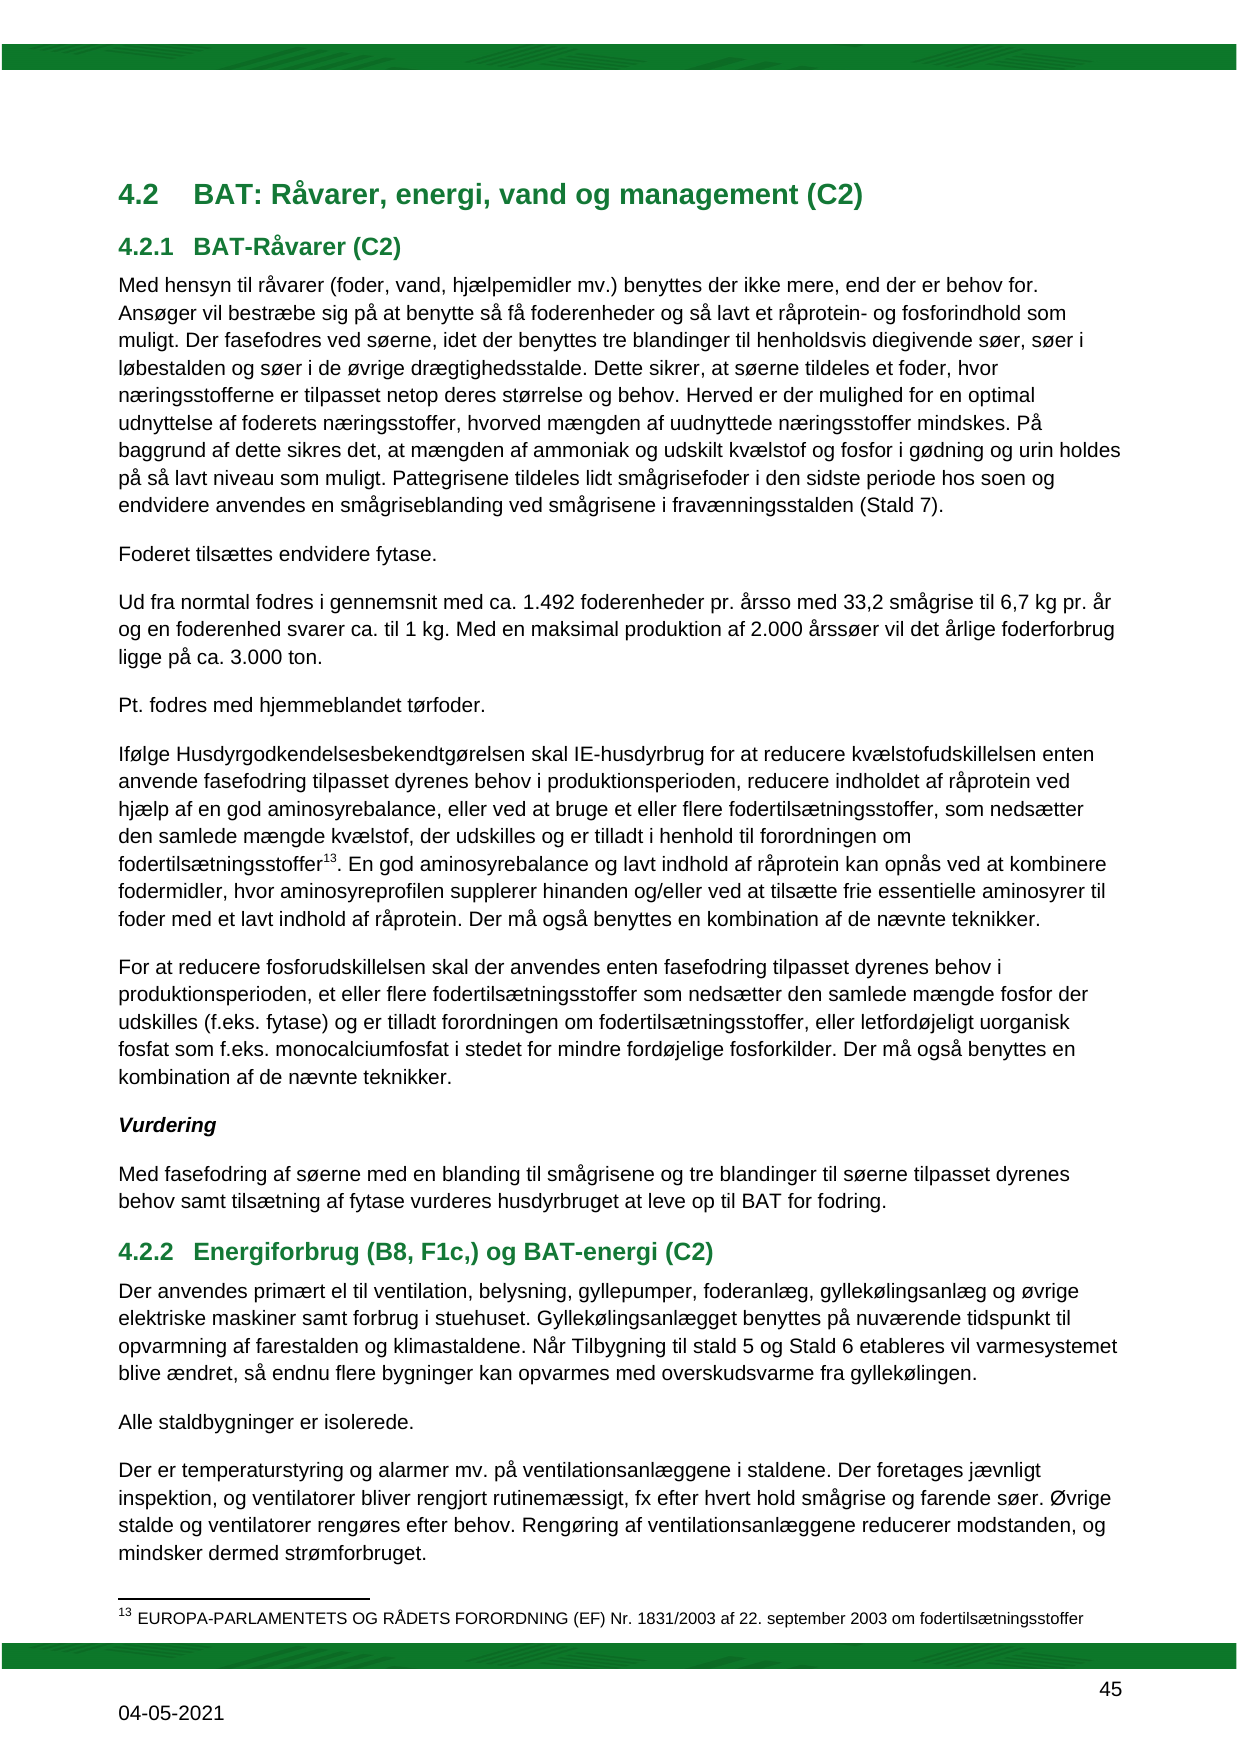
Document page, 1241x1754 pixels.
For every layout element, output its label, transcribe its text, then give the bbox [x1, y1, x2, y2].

text BAT: Råvarer, energi, vand og management (C2) [118, 177, 1122, 211]
text Alle staldbygninger er isolerede. [118, 1409, 1122, 1433]
text BAT-Råvarer (C2) [118, 232, 1122, 260]
text Vurdering [118, 1113, 1122, 1137]
text Der anvendes primært el til ventilation, belysning, gyllepumper, foderanlæg, gyllekølingsanlæg og øvrige elektriske maskiner samt forbrug i stuehuset. Gyllekølingsanlægget benyttes på nuværende tidspunkt til opvarmning af farestalden og klimastaldene. Når Tilbygning til stald 5 og Stald 6 etableres vil varmesystemet blive ændret, så endnu flere bygninger kan opvarmes med overskudsvarme fra gyllekølingen. [118, 1279, 1122, 1385]
text Med hensyn til råvarer (foder, vand, hjælpemidler mv.) benyttes der ikke mere, end der er behov for. Ansøger vil bestræbe sig på at benytte så få foderenheder og så lavt et råprotein- og fosforindhold som muligt. Der fasefodres ved søerne, idet der benyttes tre blandinger til henholdsvis diegivende søer, søer i løbestalden og søer i de øvrige drægtighedsstalde. Dette sikrer, at søerne tildeles et foder, hvor næringsstofferne er tilpasset netop deres størrelse og behov. Herved er der mulighed for en optimal udnyttelse af foderets næringsstoffer, hvorved mængden af uudnyttede næringsstoffer mindskes. På baggrund af dette sikres det, at mængden af ammoniak og udskilt kvælstof og fosfor i gødning og urin holdes på så lavt niveau som muligt. Pattegrisene tildeles lidt smågrisefoder i den sidste periode hos soen og endvidere anvendes en smågriseblanding ved smågrisene i fravænningsstalden (Stald 7). [118, 273, 1122, 517]
text For at reducere fosforudskillelsen skal der anvendes enten fasefodring tilpasset dyrenes behov i produktionsperioden, et eller flere fodertilsætningsstoffer som nedsætter den samlede mængde fosfor der udskilles (f.eks. fytase) og er tilladt forordningen om fodertilsætningsstoffer, eller letfordøjeligt uorganisk fosfat som f.eks. monocalciumfosfat i stedet for mindre fordøjelige fosforkilder. Der må også benyttes en kombination af de nævnte teknikker. [118, 955, 1122, 1089]
text Ud fra normtal fodres i gennemsnit med ca. 1.492 foderenheder pr. årsso med 33,2 smågrise til 6,7 kg pr. år og en foderenhed svarer ca. til 1 kg. Med en maksimal produktion af 2.000 årssøer vil det årlige foderforbrug ligge på ca. 3.000 ton. [118, 590, 1122, 669]
text Ifølge Husdyrgodkendelsesbekendtgørelsen skal IE-husdyrbrug for at reducere kvælstofudskillelsen enten anvende fasefodring tilpasset dyrenes behov i produktionsperioden, reducere indholdet af råprotein ved hjælp af en god aminosyrebalance, eller ved at bruge et eller flere fodertilsætningsstoffer, som nedsætter den samlede mængde kvælstof, der udskilles og er tilladt i henhold til forordningen om fodertilsætningsstoffer. En god aminosyrebalance og lavt indhold af råprotein kan opnås ved at kombinere fodermidler, hvor aminosyreprofilen supplerer hinanden og/eller ved at tilsætte frie essentielle aminosyrer til foder med et lavt indhold af råprotein. Der må også benyttes en kombination af de nævnte teknikker. [118, 741, 1122, 930]
picture [0, 44, 1236, 70]
text Foderet tilsættes endvidere fytase. [118, 541, 1122, 565]
text Der er temperaturstyring og alarmer mv. på ventilationsanlæggene i staldene. Der foretages jævnligt inspektion, og ventilatorer bliver rengjort rutinemæssigt, fx efter hvert hold smågrise og farende søer. Øvrige stalde og ventilatorer rengøres efter behov. Rengøring af ventilationsanlæggene reducerer modstanden, og mindsker dermed strømforbruget. [118, 1458, 1122, 1564]
text Pt. fodres med hjemmeblandet tørfoder. [118, 693, 1122, 717]
picture [0, 1643, 1236, 1669]
text Energiforbrug (B8, F1c,) og BAT-energi (C2) [118, 1237, 1122, 1266]
text Med fasefodring af søerne med en blanding til smågrisene og tre blandinger til søerne tilpasset dyrenes behov samt tilsætning af fytase vurderes husdyrbruget at leve op til BAT for fodring. [118, 1161, 1122, 1213]
